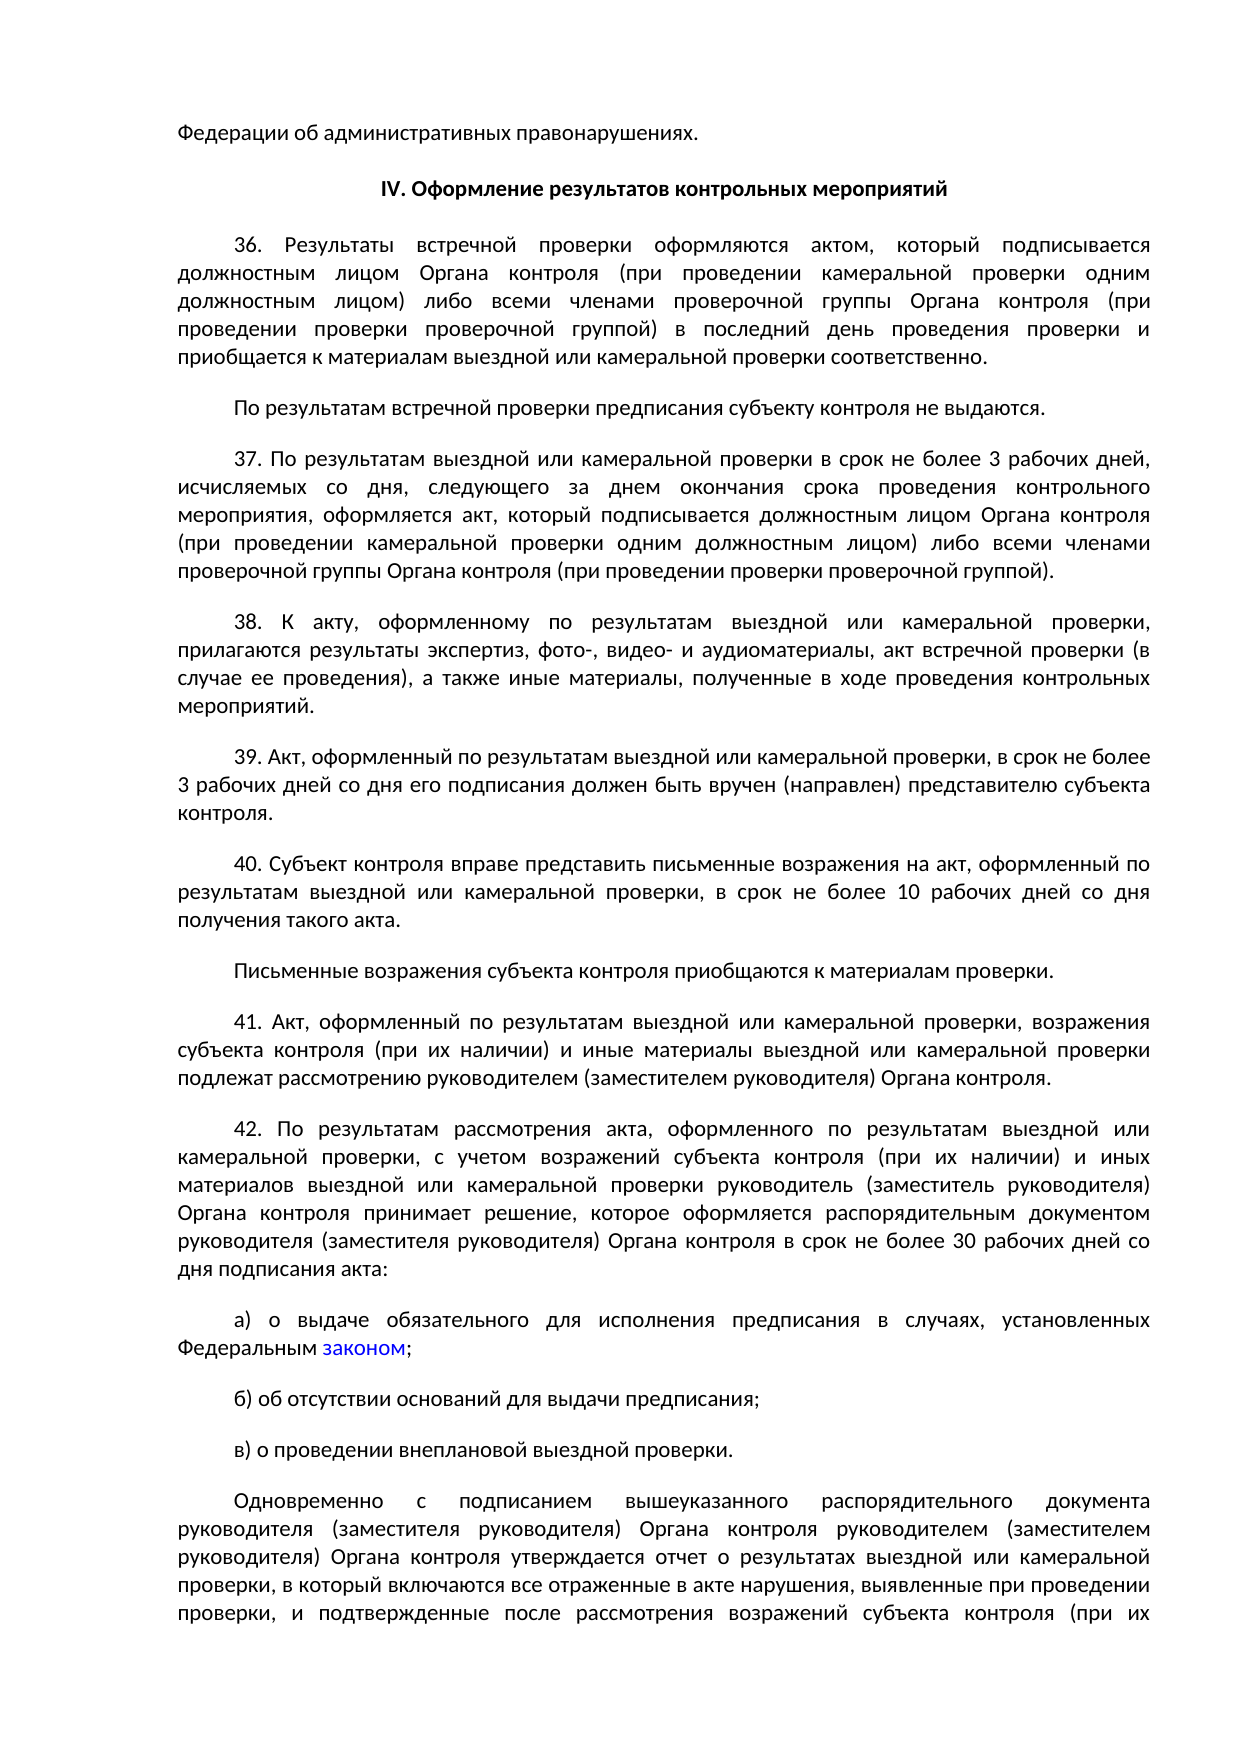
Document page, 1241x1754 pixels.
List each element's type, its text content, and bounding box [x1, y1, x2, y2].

text Письменные возражения субъекта контроля приобщаются к материалам проверки. [177, 956, 1152, 984]
text 40. Субъект контроля вправе представить письменные возражения на акт, оформленный по результатам выездной или камеральной проверки, в срок не более 10 рабочих дней со дня получения такого акта. [177, 849, 1152, 933]
text 37. По результатам выездной или камеральной проверки в срок не более 3 рабочих дней, исчисляемых со дня, следующего за днем окончания срока проведения контрольного мероприятия, оформляется акт, который подписывается должностным лицом Органа контроля (при проведении камеральной проверки одним должностным лицом) либо всеми членами проверочной группы Органа контроля (при проведении проверки проверочной группой). [177, 444, 1152, 584]
text в) о проведении внеплановой выездной проверки. [177, 1435, 1152, 1463]
text 36. Результаты встречной проверки оформляются актом, который подписывается должностным лицом Органа контроля (при проведении камеральной проверки одним должностным лицом) либо всеми членами проверочной группы Органа контроля (при проведении проверки проверочной группой) в последний день проведения проверки и приобщается к материалам выездной или камеральной проверки соответственно. [177, 230, 1152, 370]
text По результатам встречной проверки предписания субъекту контроля не выдаются. [177, 393, 1152, 421]
text 38. К акту, оформленному по результатам выездной или камеральной проверки, прилагаются результаты экспертиз, фото-, видео- и аудиоматериалы, акт встречной проверки (в случае ее проведения), а также иные материалы, полученные в ходе проведения контрольных мероприятий. [177, 607, 1152, 719]
text б) об отсутствии оснований для выдачи предписания; [177, 1384, 1152, 1412]
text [177, 118, 1152, 146]
text 41. Акт, оформленный по результатам выездной или камеральной проверки, возражения субъекта контроля (при их наличии) и иные материалы выездной или камеральной проверки подлежат рассмотрению руководителем (заместителем руководителя) Органа контроля. [177, 1007, 1152, 1091]
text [177, 1486, 1152, 1626]
title IV. Оформление результатов контрольных мероприятий [177, 174, 1152, 202]
text а) о выдаче обязательного для исполнения предписания в случаях, установленных Федеральным законом; [177, 1305, 1152, 1361]
text 39. Акт, оформленный по результатам выездной или камеральной проверки, в срок не более 3 рабочих дней со дня его подписания должен быть вручен (направлен) представителю субъекта контроля. [177, 742, 1152, 826]
text 42. По результатам рассмотрения акта, оформленного по результатам выездной или камеральной проверки, с учетом возражений субъекта контроля (при их наличии) и иных материалов выездной или камеральной проверки руководитель (заместитель руководителя) Органа контроля принимает решение, которое оформляется распорядительным документом руководителя (заместителя руководителя) Органа контроля в срок не более 30 рабочих дней со дня подписания акта: [177, 1114, 1152, 1282]
